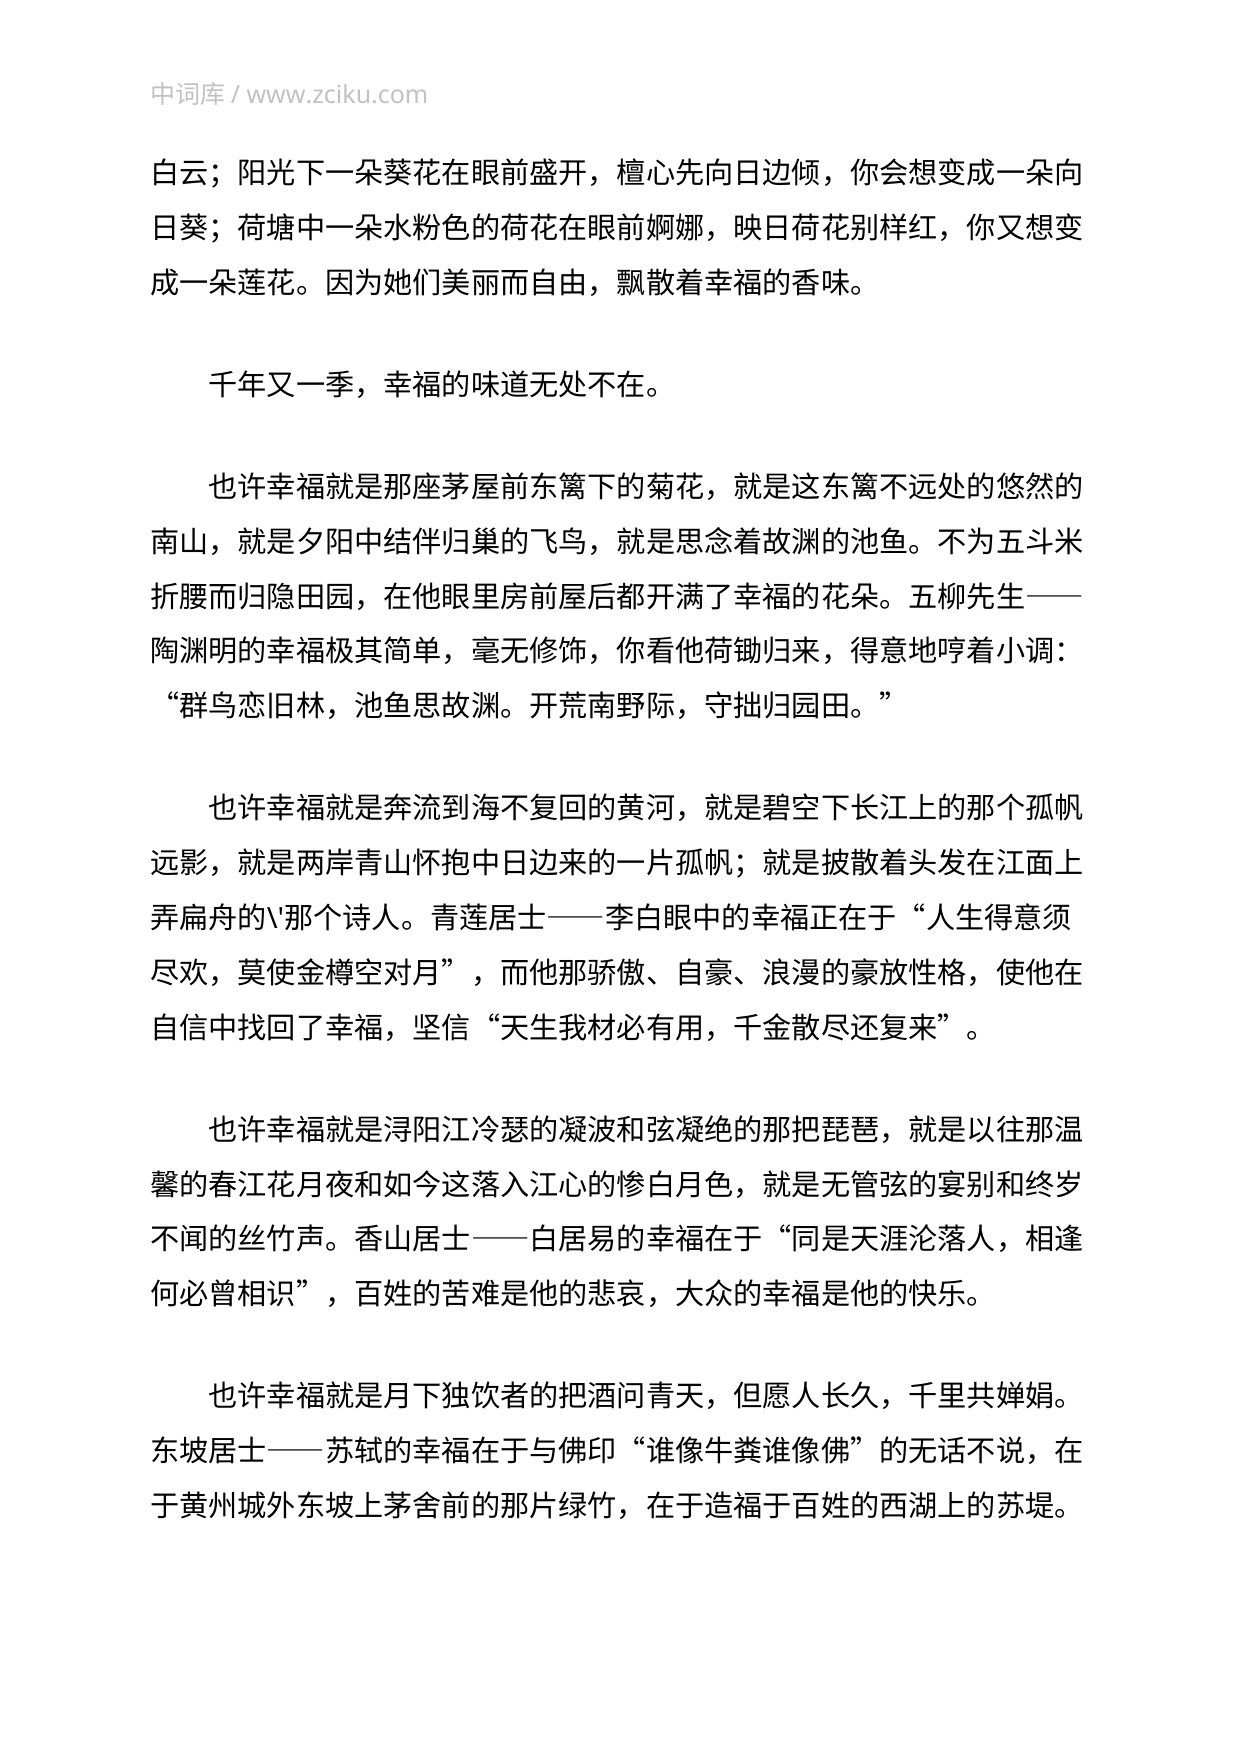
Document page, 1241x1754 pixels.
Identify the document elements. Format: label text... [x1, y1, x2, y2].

text 千年又一季，幸福的味道无处不在。 [150, 362, 1090, 404]
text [150, 150, 1090, 302]
text 也许幸福就是奔流到海不复回的黄河，就是碧空下长江上的那个孤帆远影，就是两岸青山怀抱中日边来的一片孤帆；就是披散着头发在江面上弄扁舟的\'那个诗人。青莲居士——李白眼中的幸福正在于“人生得意须尽欢，莫使金樽空对月”，而他那骄傲、自豪、浪漫的豪放性格，使他在自信中找回了幸福，坚信“天生我材必有用，千金散尽还复来”。 [150, 785, 1090, 1047]
text 也许幸福就是浔阳江冷瑟的凝波和弦凝绝的那把琵琶，就是以往那温馨的春江花月夜和如今这落入江心的惨白月色，就是无管弦的宴别和终岁不闻的丝竹声。香山居士——白居易的幸福在于“同是天涯沦落人，相逢何必曾相识”，百姓的苦难是他的悲哀，大众的幸福是他的快乐。 [150, 1106, 1090, 1313]
text 也许幸福就是月下独饮者的把酒问青天，但愿人长久，千里共婵娟。东坡居士——苏轼的幸福在于与佛印“谁像牛粪谁像佛”的无话不说，在于黄州城外东坡上茅舍前的那片绿竹，在于造福于百姓的西湖上的苏堤。 [150, 1373, 1090, 1525]
text 也许幸福就是那座茅屋前东篱下的菊花，就是这东篱不远处的悠然的南山，就是夕阳中结伴归巢的飞鸟，就是思念着故渊的池鱼。不为五斗米折腰而归隐田园，在他眼里房前屋后都开满了幸福的花朵。五柳先生——陶渊明的幸福极其简单，毫无修饰，你看他荷锄归来，得意地哼着小调：“群鸟恋旧林，池鱼思故渊。开荒南野际，守拙归园田。” [150, 463, 1090, 725]
